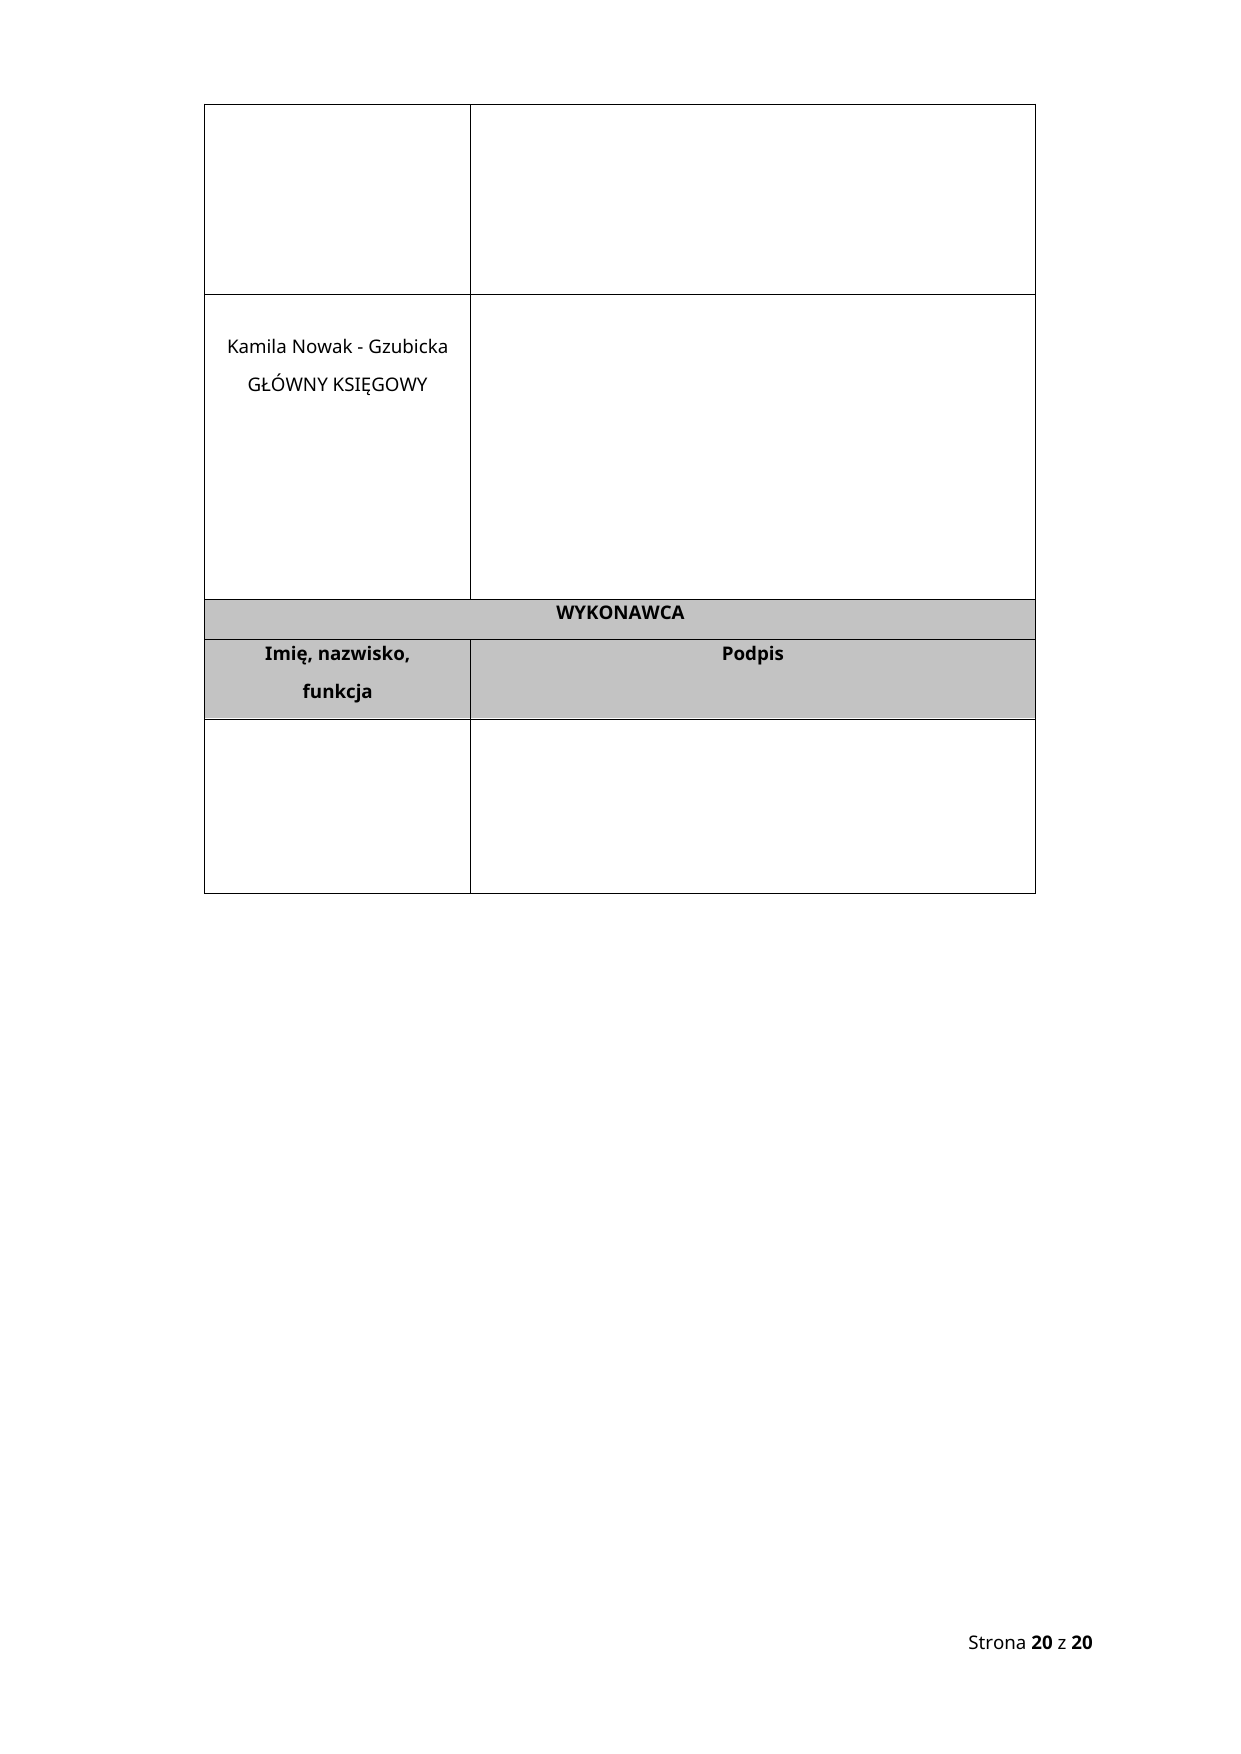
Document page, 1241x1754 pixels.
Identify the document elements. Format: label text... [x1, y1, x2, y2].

table_cell [205, 720, 470, 893]
table_cell Kamila Nowak - Gzubicka GŁÓWNY KSIĘGOWY [205, 295, 470, 598]
table_cell Imię, nazwisko, funkcja [205, 640, 470, 718]
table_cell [205, 105, 470, 294]
table_cell WYKONAWCA [205, 600, 1035, 639]
table_cell [471, 295, 1035, 598]
table_cell Podpis [471, 640, 1035, 718]
table_cell [471, 720, 1035, 893]
table_cell [471, 105, 1035, 294]
